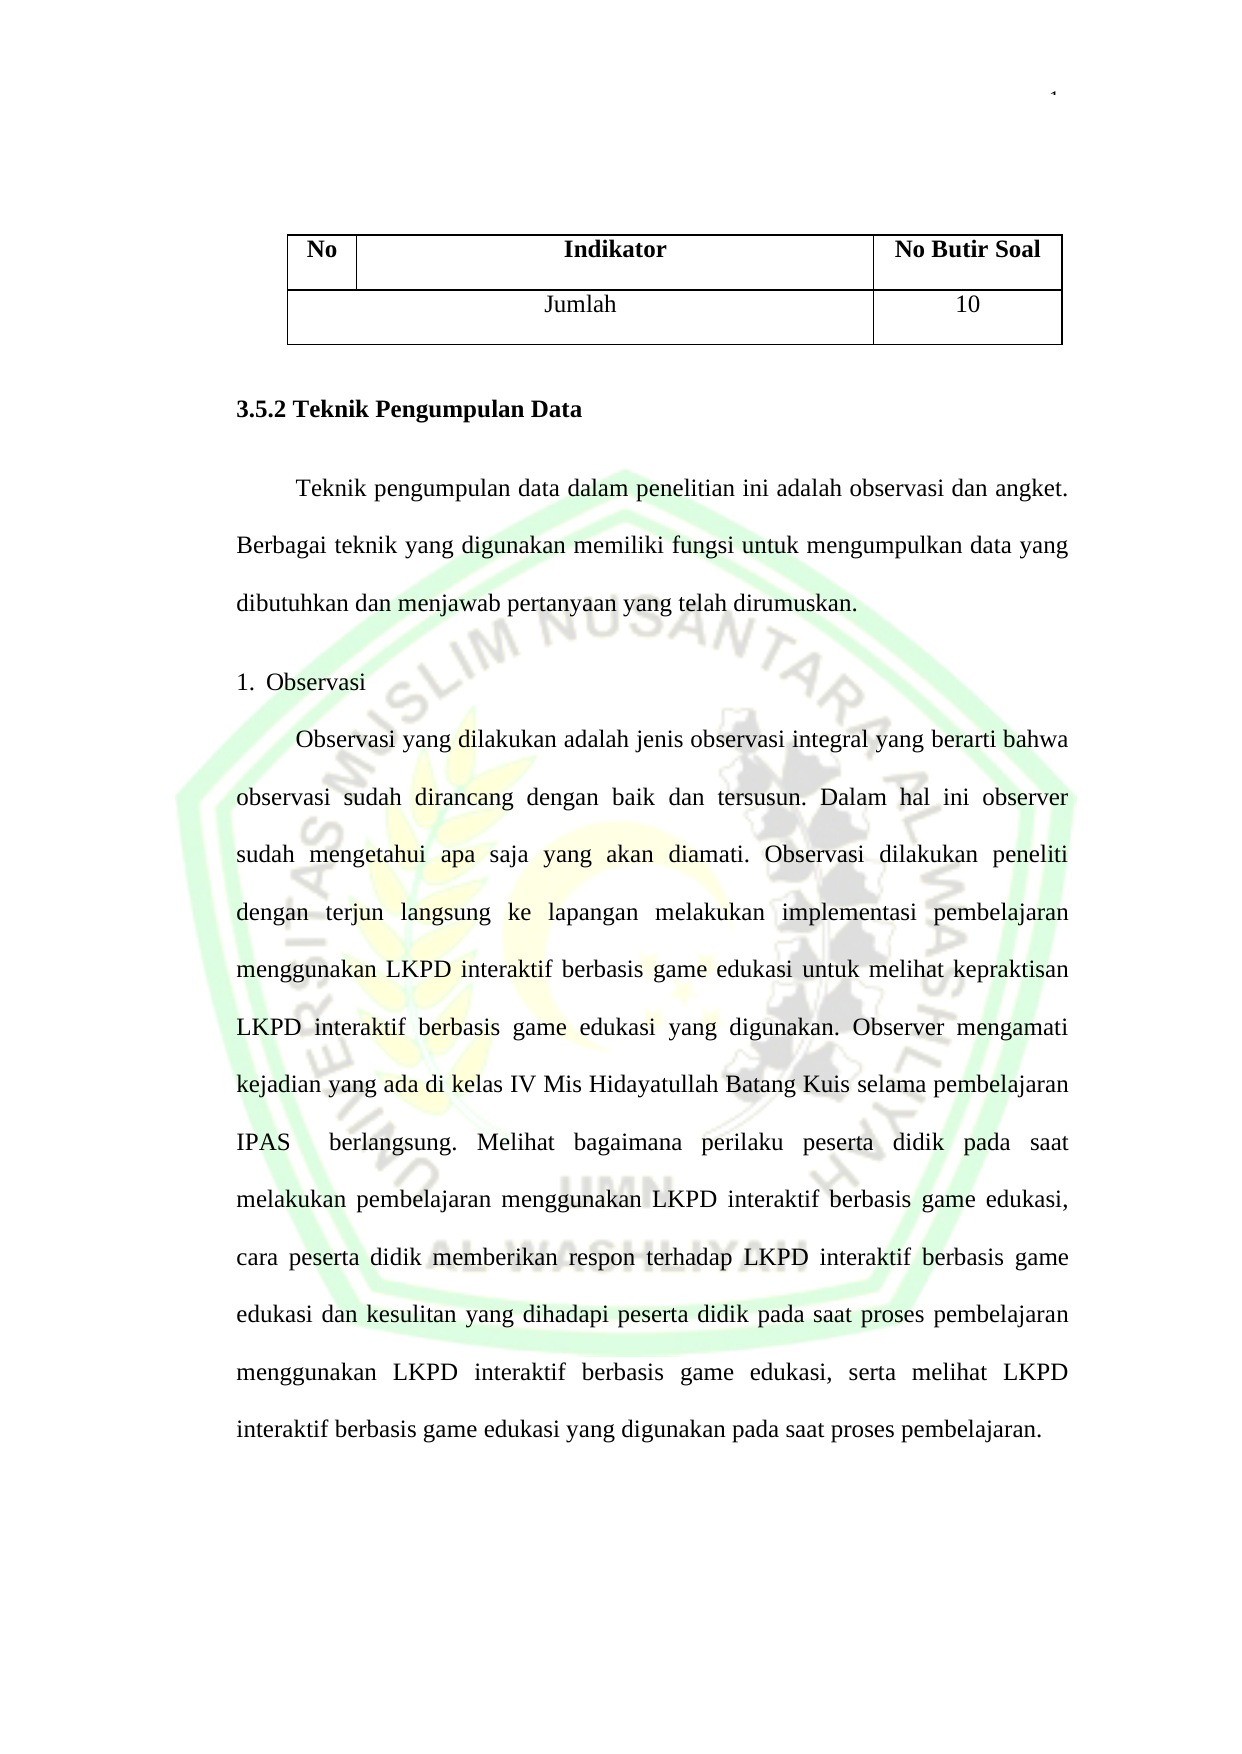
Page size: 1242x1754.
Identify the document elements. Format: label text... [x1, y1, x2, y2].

text 3.5.2 Teknik Pengumpulan Data [236, 394, 1077, 423]
table_cell 10 [874, 291, 1061, 344]
text Observasi yang dilakukan adalah jenis observasi integral yang berarti bahwa observasi sudah dirancang dengan baik dan tersusun. Dalam hal ini observer sudah mengetahui apa saja yang akan diamati. Observasi dilakukan peneliti dengan terjun langsung ke lapangan melakukan implementasi pembelajaran menggunakan LKPD interaktif berbasis game edukasi untuk melihat kepraktisan LKPD interaktif berbasis game edukasi yang digunakan. Observer mengamati kejadian yang ada di kelas IV Mis Hidayatullah Batang Kuis selama pembelajaran IPAS berlangsung. Melihat bagaimana perilaku peserta didik pada saat melakukan pembelajaran menggunakan LKPD interaktif berbasis game edukasi, cara peserta didik memberikan respon terhadap LKPD interaktif berbasis game edukasi dan kesulitan yang dihadapi peserta didik pada saat proses pembelajaran menggunakan LKPD interaktif berbasis game edukasi, serta melihat LKPD interaktif berbasis game edukasi yang digunakan pada saat proses pembelajaran. [236, 724, 1069, 1443]
table_header Indikator [357, 236, 873, 289]
table_header No [288, 236, 356, 289]
text Teknik pengumpulan data dalam penelitian ini adalah observasi dan angket. Berbagai teknik yang digunakan memiliki fungsi untuk mengumpulkan data yang dibutuhkan dan menjawab pertanyaan yang telah dirumuskan. [236, 473, 1068, 616]
table_header No Butir Soal [874, 236, 1061, 289]
text 1. Observasi [236, 667, 1077, 696]
table_cell Jumlah [288, 291, 873, 344]
